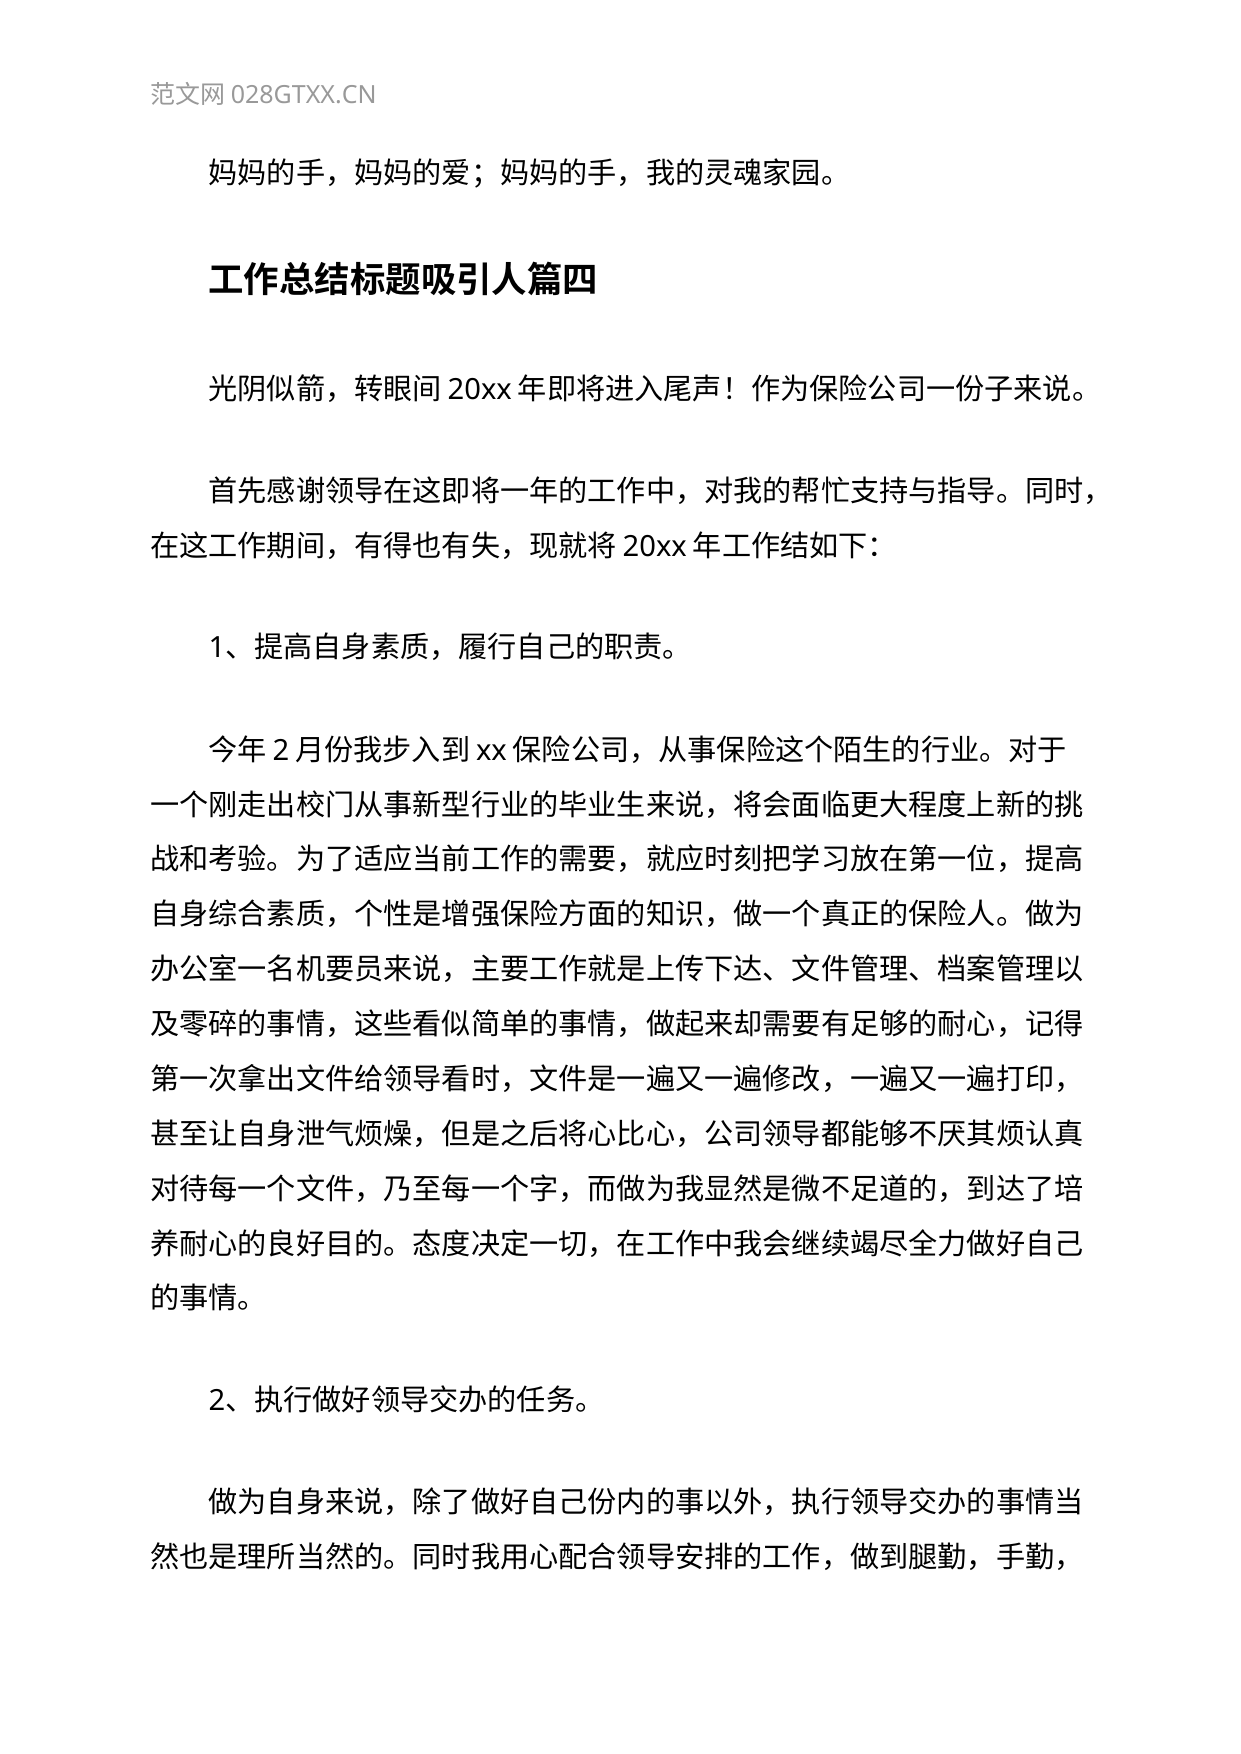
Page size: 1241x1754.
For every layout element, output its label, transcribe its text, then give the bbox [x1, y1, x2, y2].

text 1、提高自身素质，履行自己的职责。 [150, 624, 1090, 666]
text 光阴似箭，转眼间20xx年即将进入尾声！作为保险公司一份子来说。 [150, 365, 1090, 408]
text 今年2月份我步入到xx保险公司，从事保险这个陌生的行业。对于一个刚走出校门从事新型行业的毕业生来说，将会面临更大程度上新的挑战和考验。为了适应当前工作的需要，就应时刻把学习放在第一位，提高自身综合素质，个性是增强保险方面的知识，做一个真正的保险人。做为办公室一名机要员来说，主要工作就是上传下达、文件管理、档案管理以及零碎的事情，这些看似简单的事情，做起来却需要有足够的耐心，记得第一次拿出文件给领导看时，文件是一遍又一遍修改，一遍又一遍打印，甚至让自身泄气烦燥，但是之后将心比心，公司领导都能够不厌其烦认真对待每一个文件，乃至每一个字，而做为我显然是微不足道的，到达了培养耐心的良好目的。态度决定一切，在工作中我会继续竭尽全力做好自己的事情。 [150, 726, 1090, 1317]
text 工作总结标题吸引人篇四 [150, 252, 1090, 303]
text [150, 1479, 1090, 1576]
text 妈妈的手，妈妈的爱；妈妈的手，我的灵魂家园。 [150, 150, 1090, 192]
text 首先感谢领导在这即将一年的工作中，对我的帮忙支持与指导。同时，在这工作期间，有得也有失，现就将20xx年工作结如下： [150, 467, 1090, 564]
text 2、执行做好领导交办的任务。 [150, 1377, 1090, 1419]
